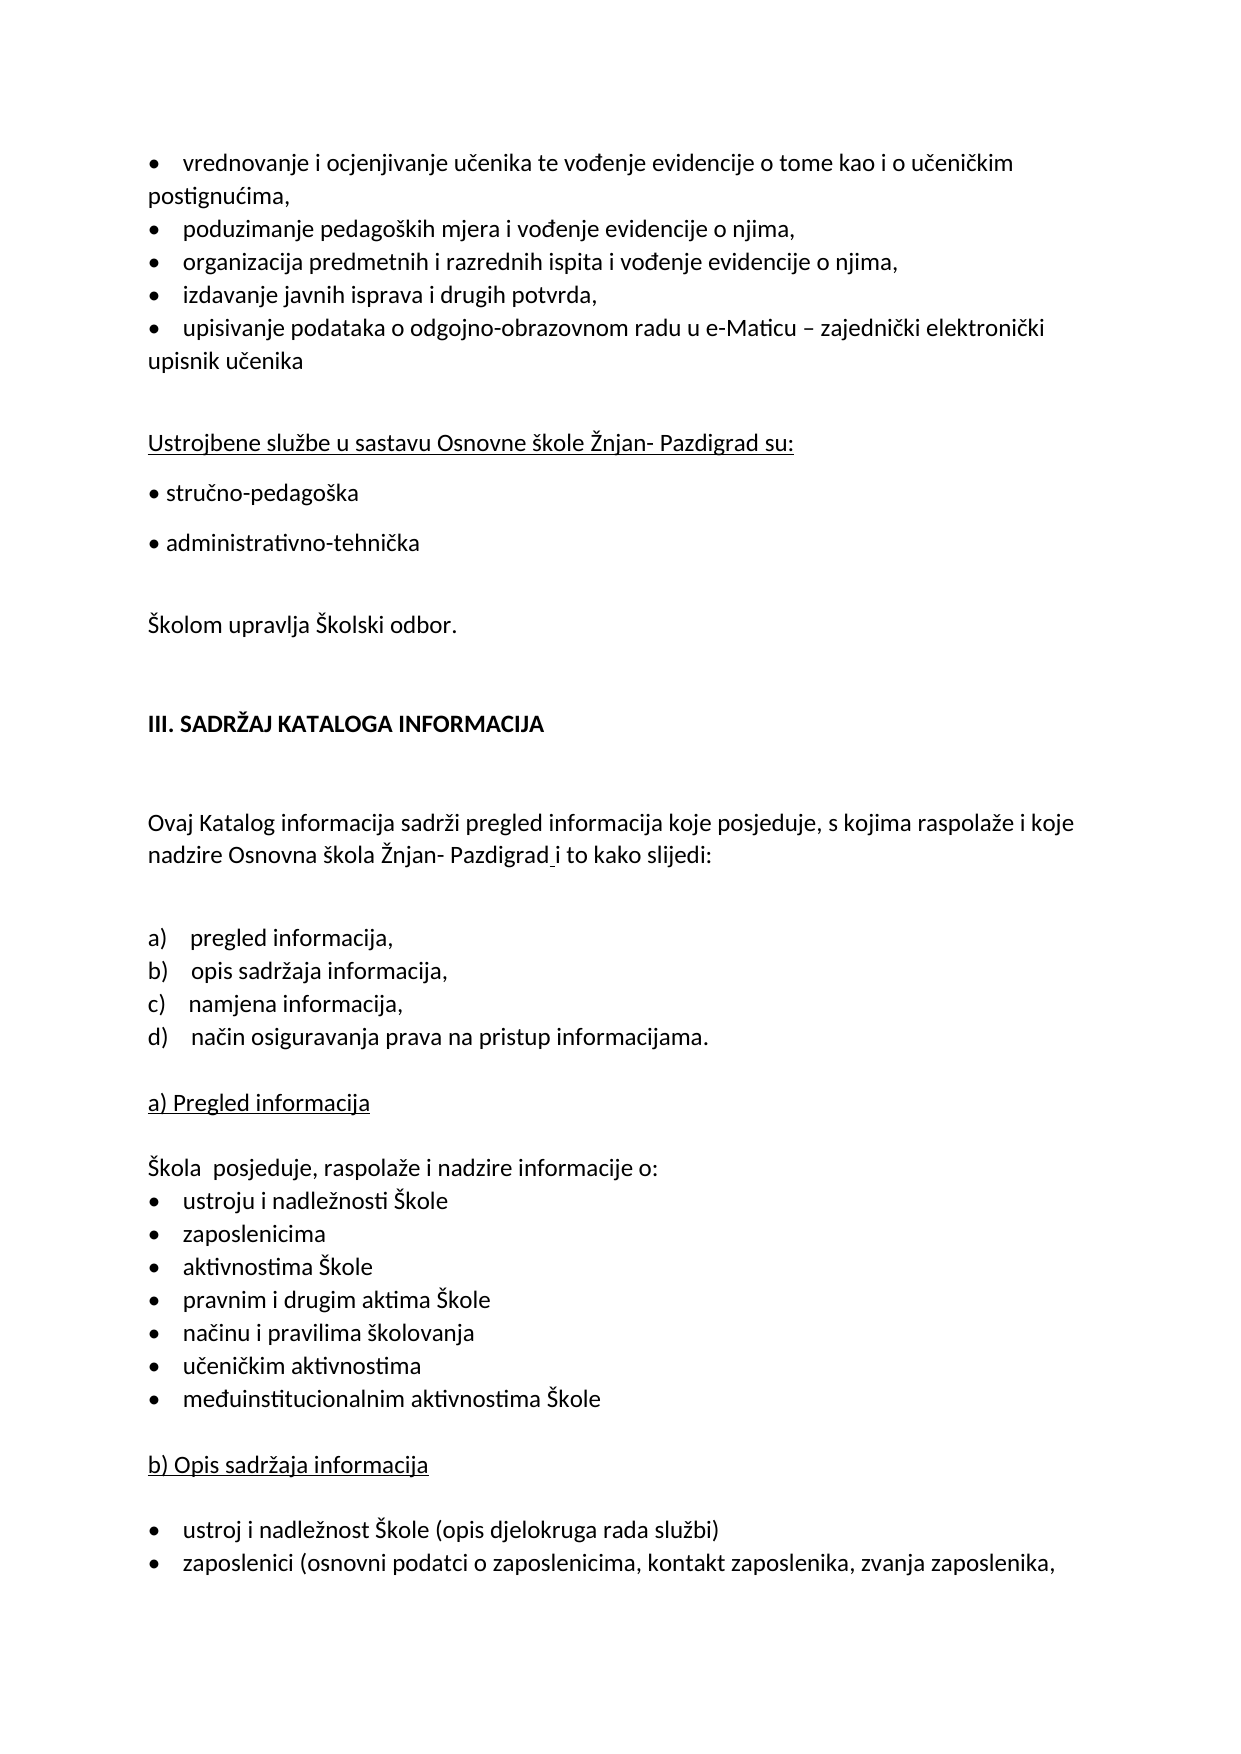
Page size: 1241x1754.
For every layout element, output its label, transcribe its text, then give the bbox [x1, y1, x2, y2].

text Školom upravlja Školski odbor. III. SADRŽAJ KATALOGA INFORMACIJA Ovaj Katalog informacija sadrži pregled informacija koje posjeduje, s kojima raspolaže i koje nadzire Osnovna škola Žnjan- Pazdigrad i to kako slijedi: [148, 576, 1093, 870]
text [148, 889, 1093, 1578]
text Ustrojbene službe u sastavu Osnovne škole Žnjan- Pazdigrad su: [148, 395, 1093, 458]
text • stručno-pedagoška [148, 477, 1093, 508]
text • administrativno-tehnička [148, 527, 1093, 557]
text • vrednovanje i ocjenjivanje učenika te vođenje evidencije o tome kao i o učeničkim postignućima, • poduzimanje pedagoških mjera i vođenje evidencije o njima, • organizacija predmetnih i razrednih ispita i vođenje evidencije o njima, • izdavanje javnih isprava i drugih potvrda, • upisivanje podataka o odgojno-obrazovnom radu u e-Maticu – zajednički elektronički upisnik učenika [148, 148, 1093, 376]
